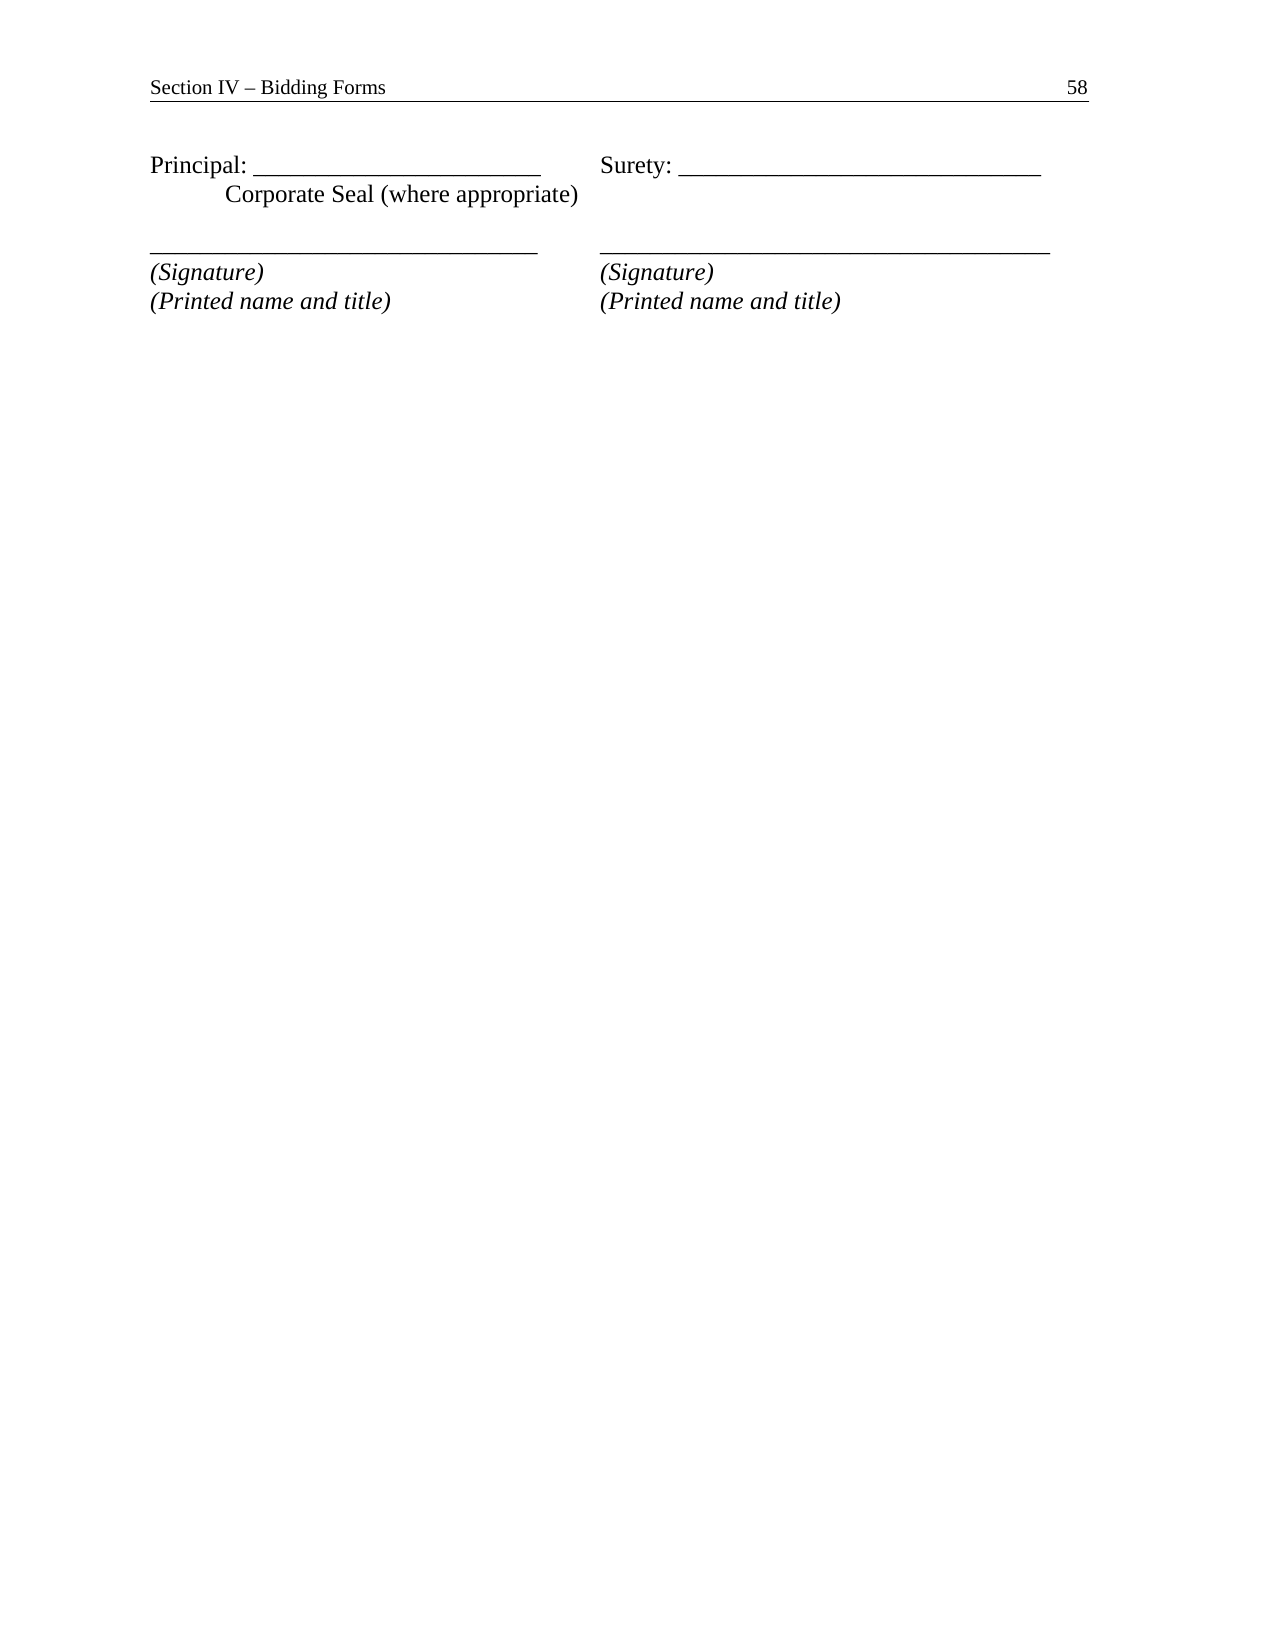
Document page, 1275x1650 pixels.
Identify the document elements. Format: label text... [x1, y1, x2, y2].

text Principal: _______________________ Surety: _____________________________ Corporate Seal (where appropriate) [150, 150, 1087, 207]
text _______________________________ ____________________________________ (Signature) (Signature) (Printed name and title) (Printed name and title) [150, 228, 1087, 314]
